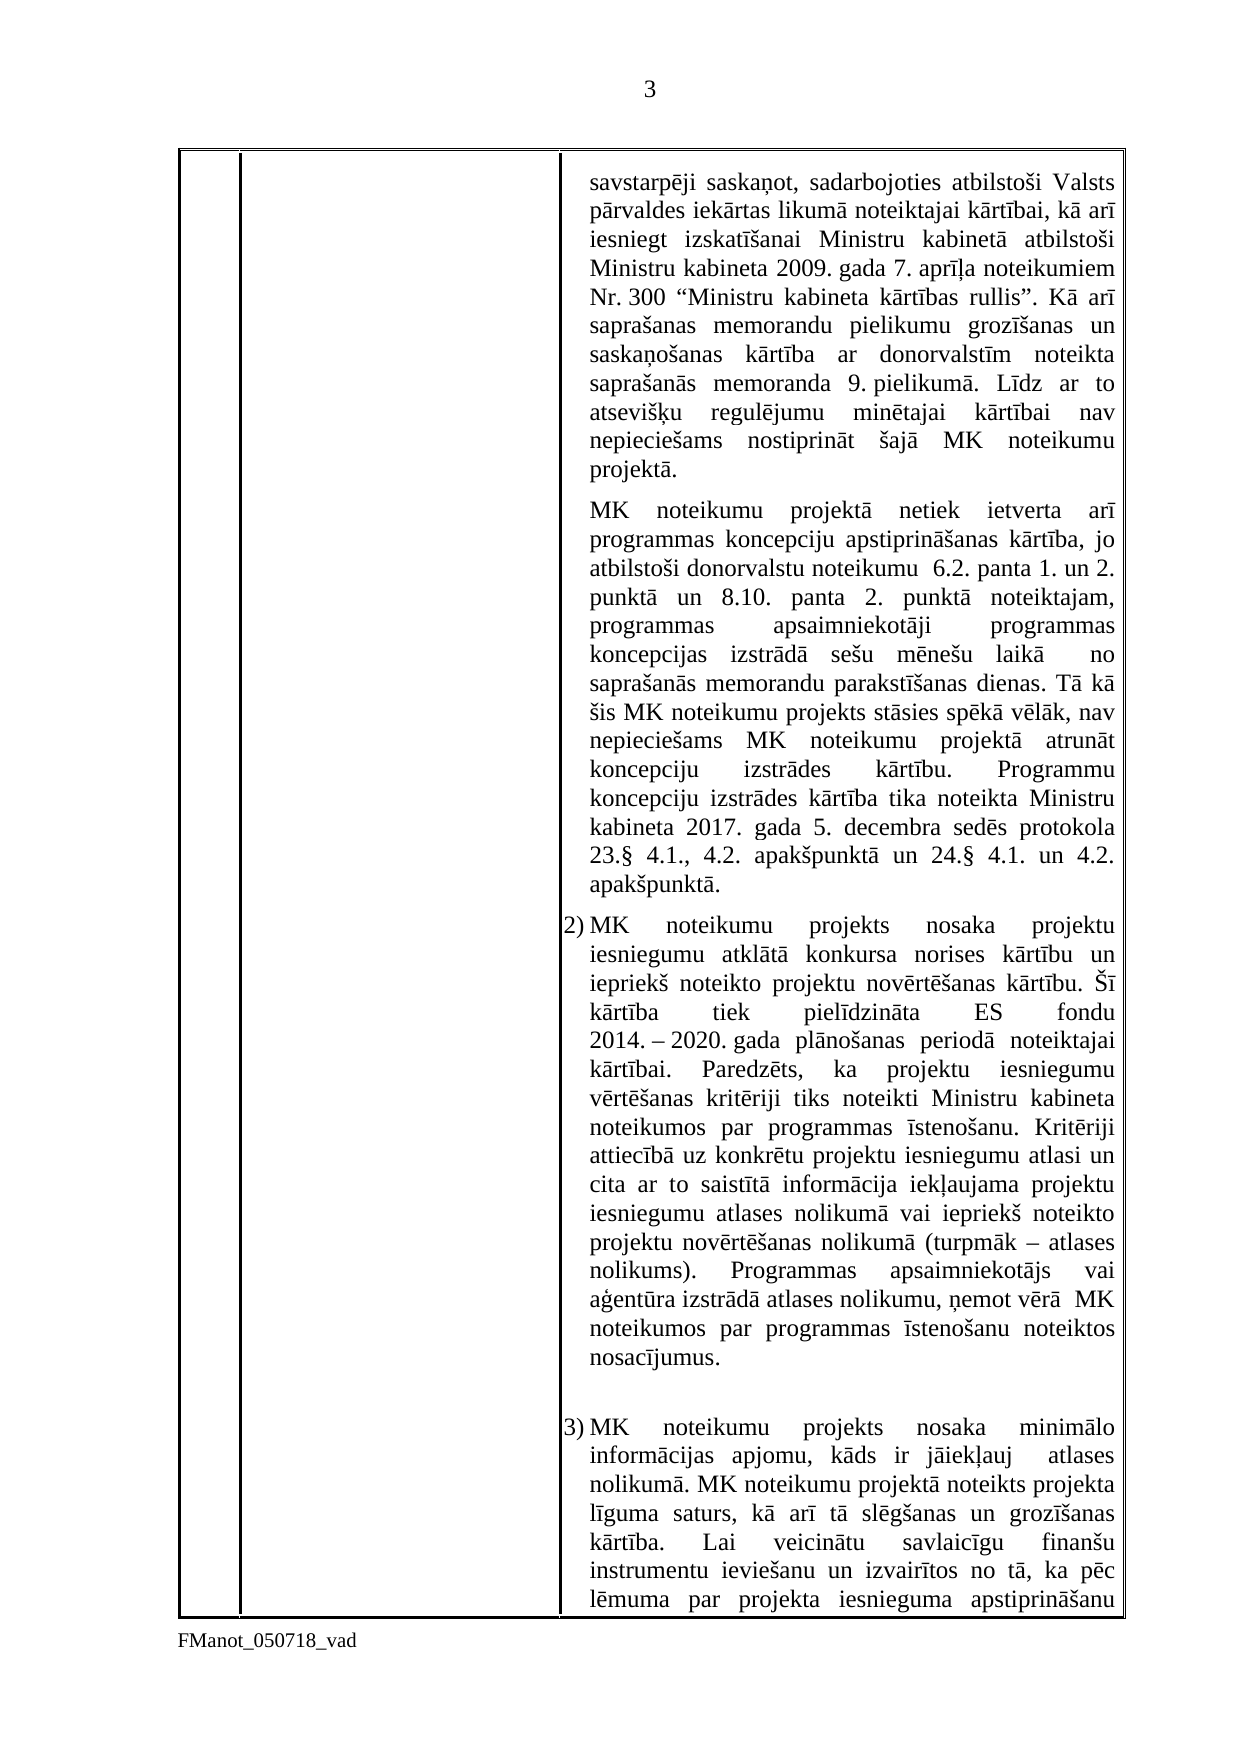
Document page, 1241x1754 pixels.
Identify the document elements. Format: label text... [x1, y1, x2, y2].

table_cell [560, 151, 1123, 1616]
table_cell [240, 149, 560, 1616]
table_cell 2. [180, 149, 240, 1616]
